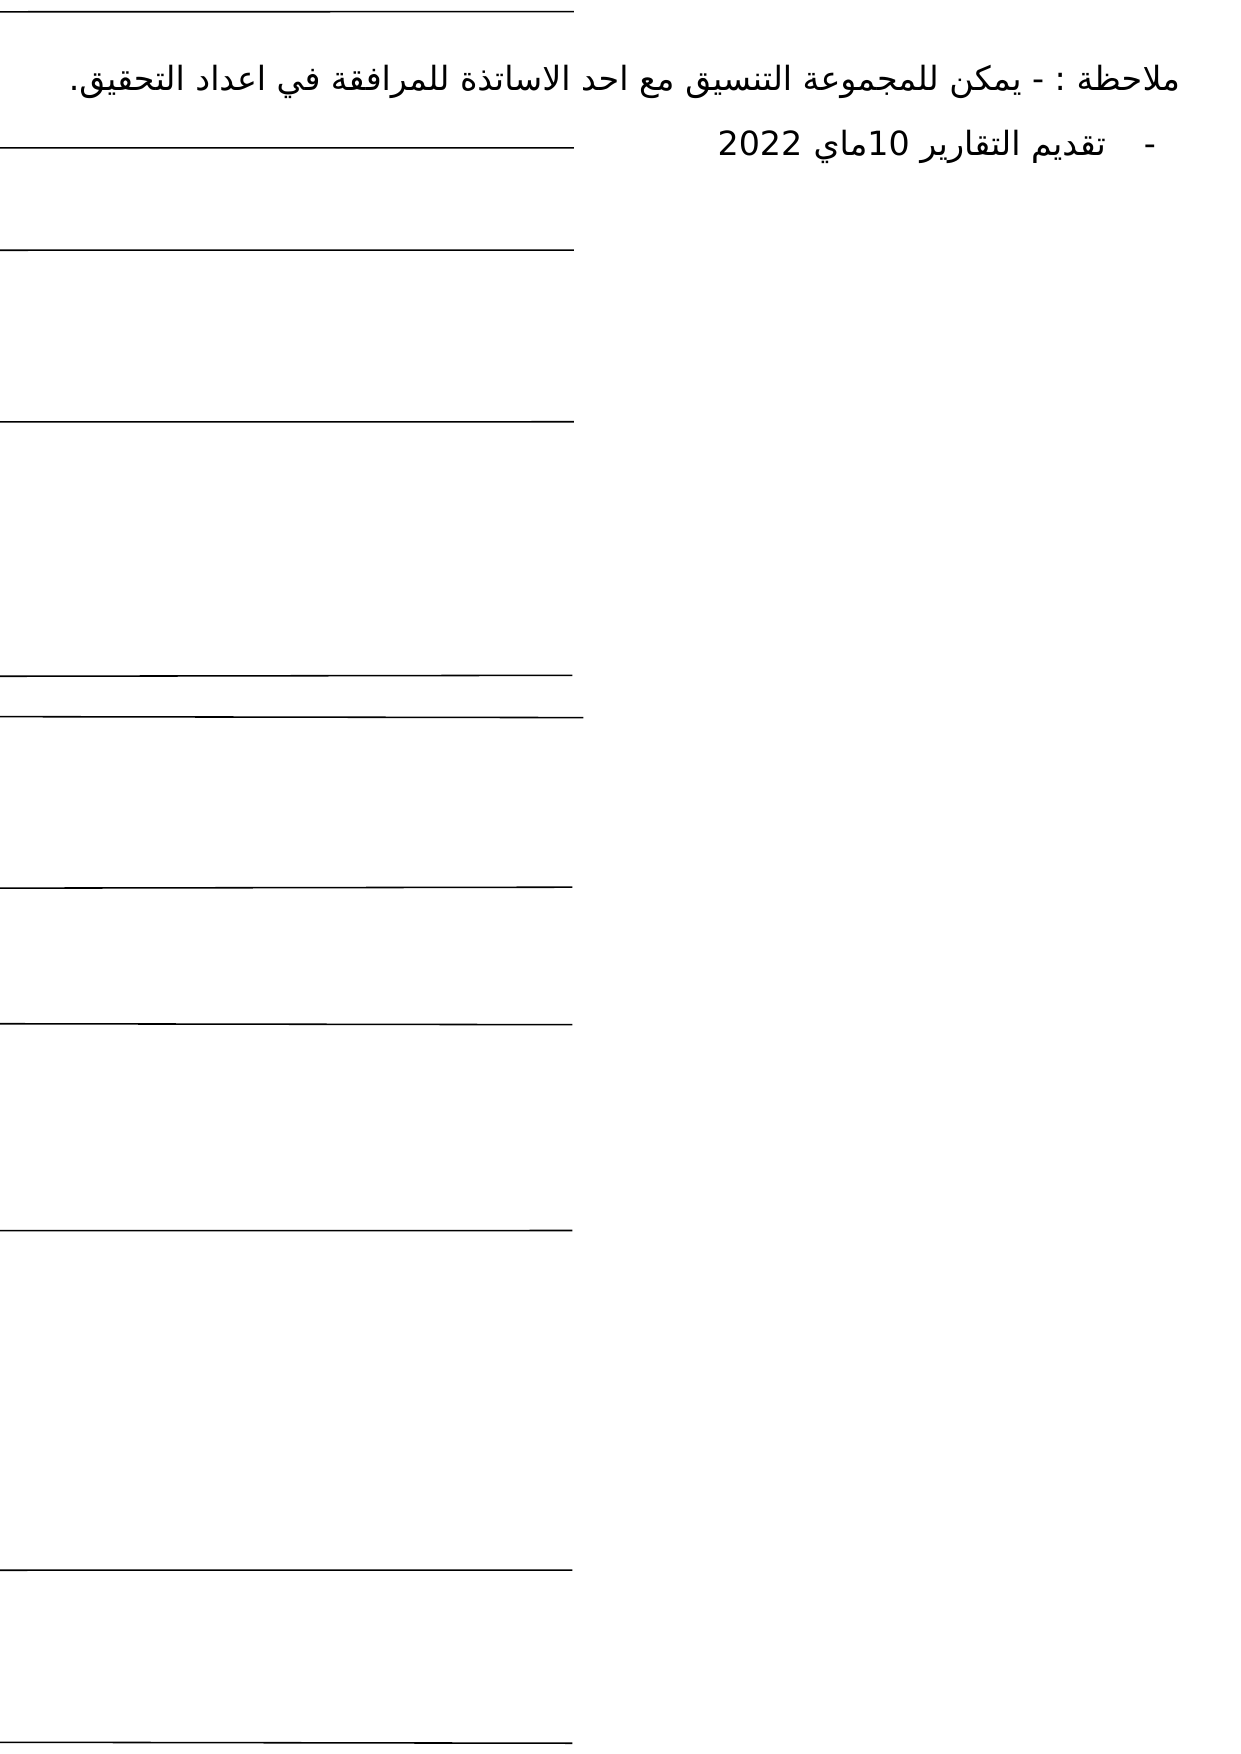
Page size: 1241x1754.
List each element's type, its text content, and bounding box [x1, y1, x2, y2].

list تقديم التقارير 10ماي 2022 [59, 124, 1144, 163]
text ملاحظة : - يمكن للمجموعة التنسيق مع احد الاساتذة للمرافقة في اعداد التحقيق. [59, 59, 1181, 98]
